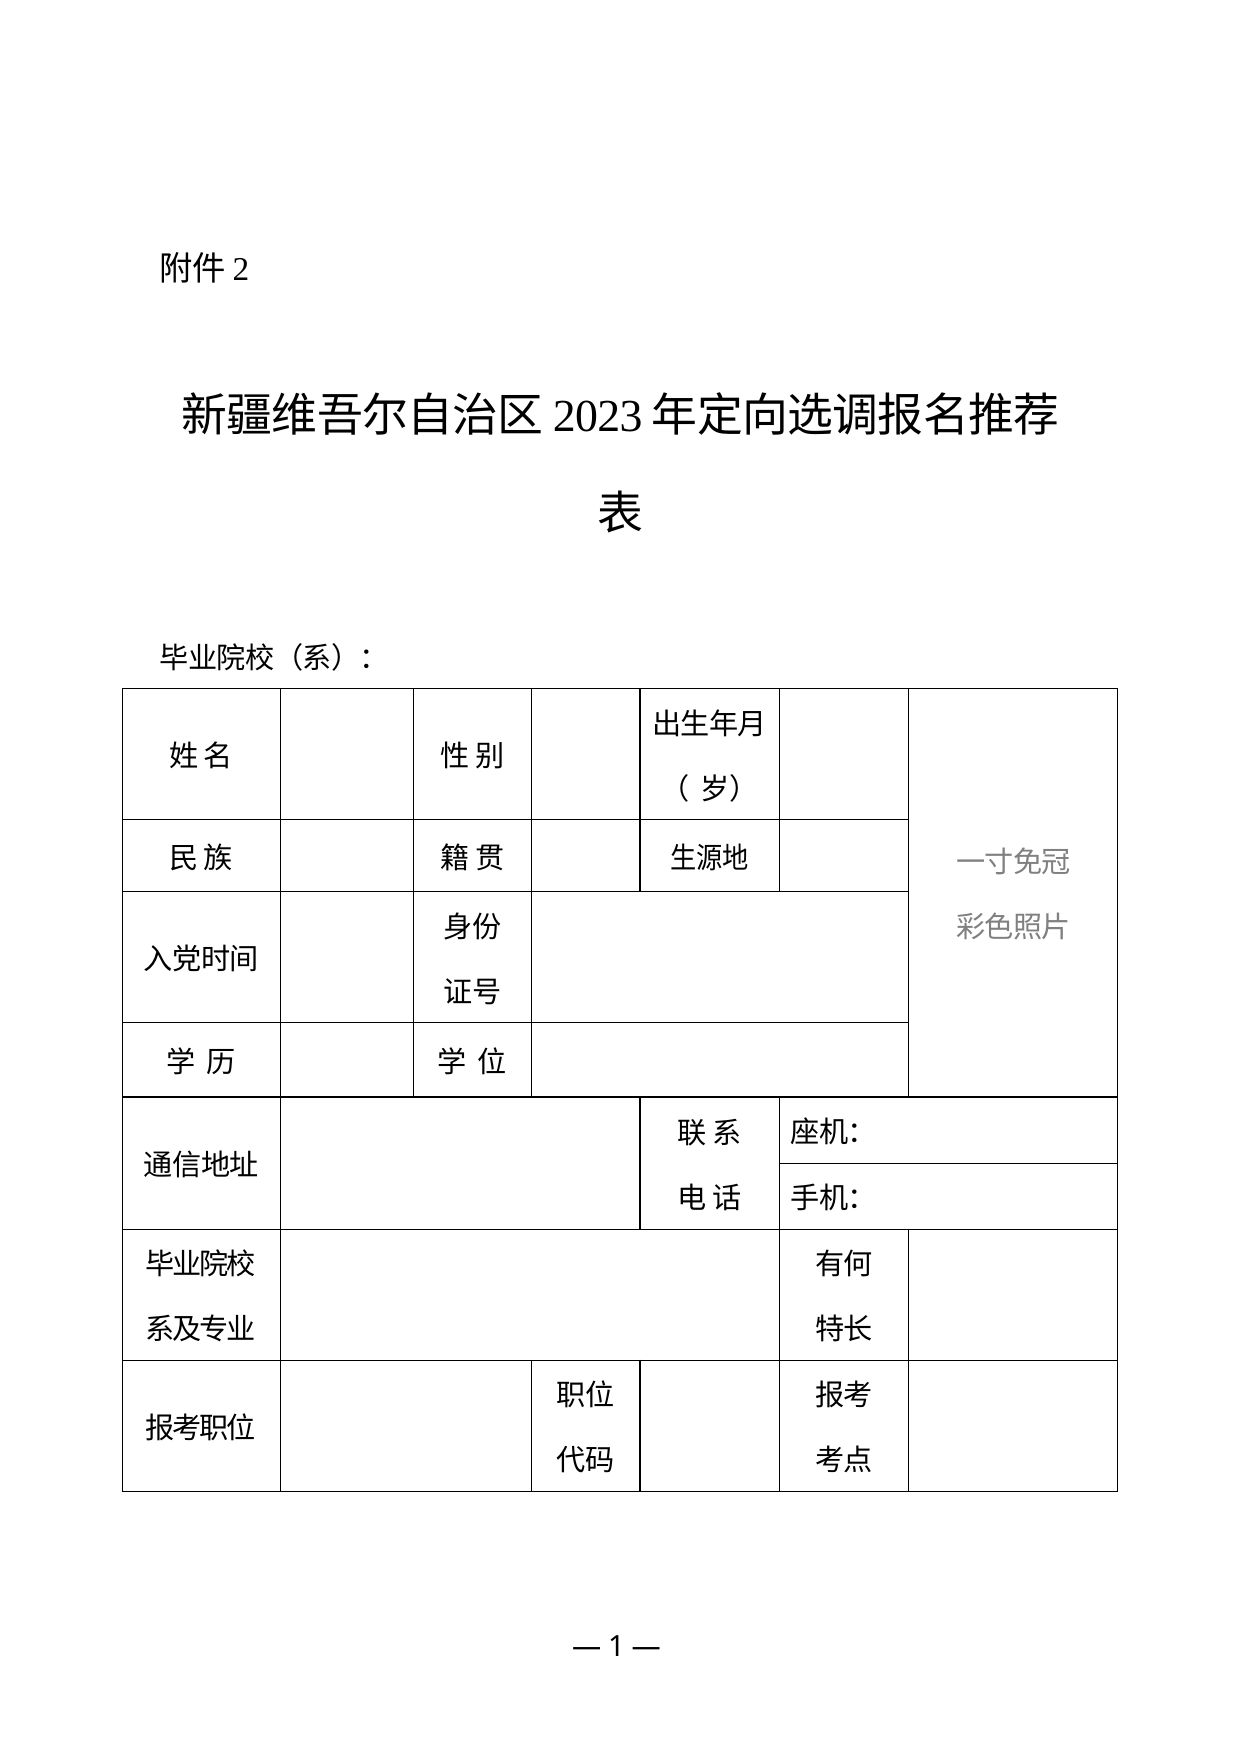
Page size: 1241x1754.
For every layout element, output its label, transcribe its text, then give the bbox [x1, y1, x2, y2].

table_cell [281, 1098, 639, 1228]
table_cell [532, 1023, 908, 1096]
table_cell [281, 1023, 413, 1096]
table_cell 籍 贯 [414, 820, 531, 891]
table_cell 身份 证号 [414, 892, 531, 1022]
table_cell [909, 1230, 1117, 1359]
table_cell 手机： [780, 1164, 1117, 1228]
table_cell [281, 892, 413, 1022]
table_cell [281, 820, 413, 891]
table_cell 生源地 [641, 820, 779, 891]
table_header [532, 689, 639, 819]
text 附件2 [159, 233, 1081, 298]
table_header 姓 名 [123, 689, 280, 819]
table_cell [281, 1230, 779, 1359]
table_header 性 别 [414, 689, 531, 819]
table_cell 报考 考点 [780, 1361, 908, 1491]
table_cell [532, 820, 639, 891]
table_cell [532, 892, 908, 1022]
table_cell [641, 1361, 779, 1491]
table_header [780, 689, 908, 819]
table_cell [780, 820, 908, 891]
table_cell 有何 特长 [780, 1230, 908, 1359]
table_header 出生年月 （ 岁） [641, 689, 779, 819]
table_cell 入党时间 [123, 892, 280, 1022]
table_cell 学 位 [414, 1023, 531, 1096]
text 毕业院校（系）： [159, 623, 1081, 688]
table_cell 毕业院校 系及专业 [123, 1230, 280, 1359]
table_header [281, 689, 413, 819]
table_cell 职位 代码 [532, 1361, 639, 1491]
table_cell 联 系 电 话 [641, 1098, 779, 1228]
table_cell 座机： [780, 1098, 1117, 1162]
table_cell 民 族 [123, 820, 280, 891]
table_cell [281, 1361, 531, 1491]
table_cell 报考职位 [123, 1361, 280, 1491]
table_cell 通信地址 [123, 1098, 280, 1228]
table_cell [909, 1361, 1117, 1491]
table_cell 学 历 [123, 1023, 280, 1096]
text 新疆维吾尔自治区2023年定向选调报名推荐表 [159, 363, 1081, 558]
table_header 一寸免冠 彩色照片 [909, 689, 1117, 1096]
